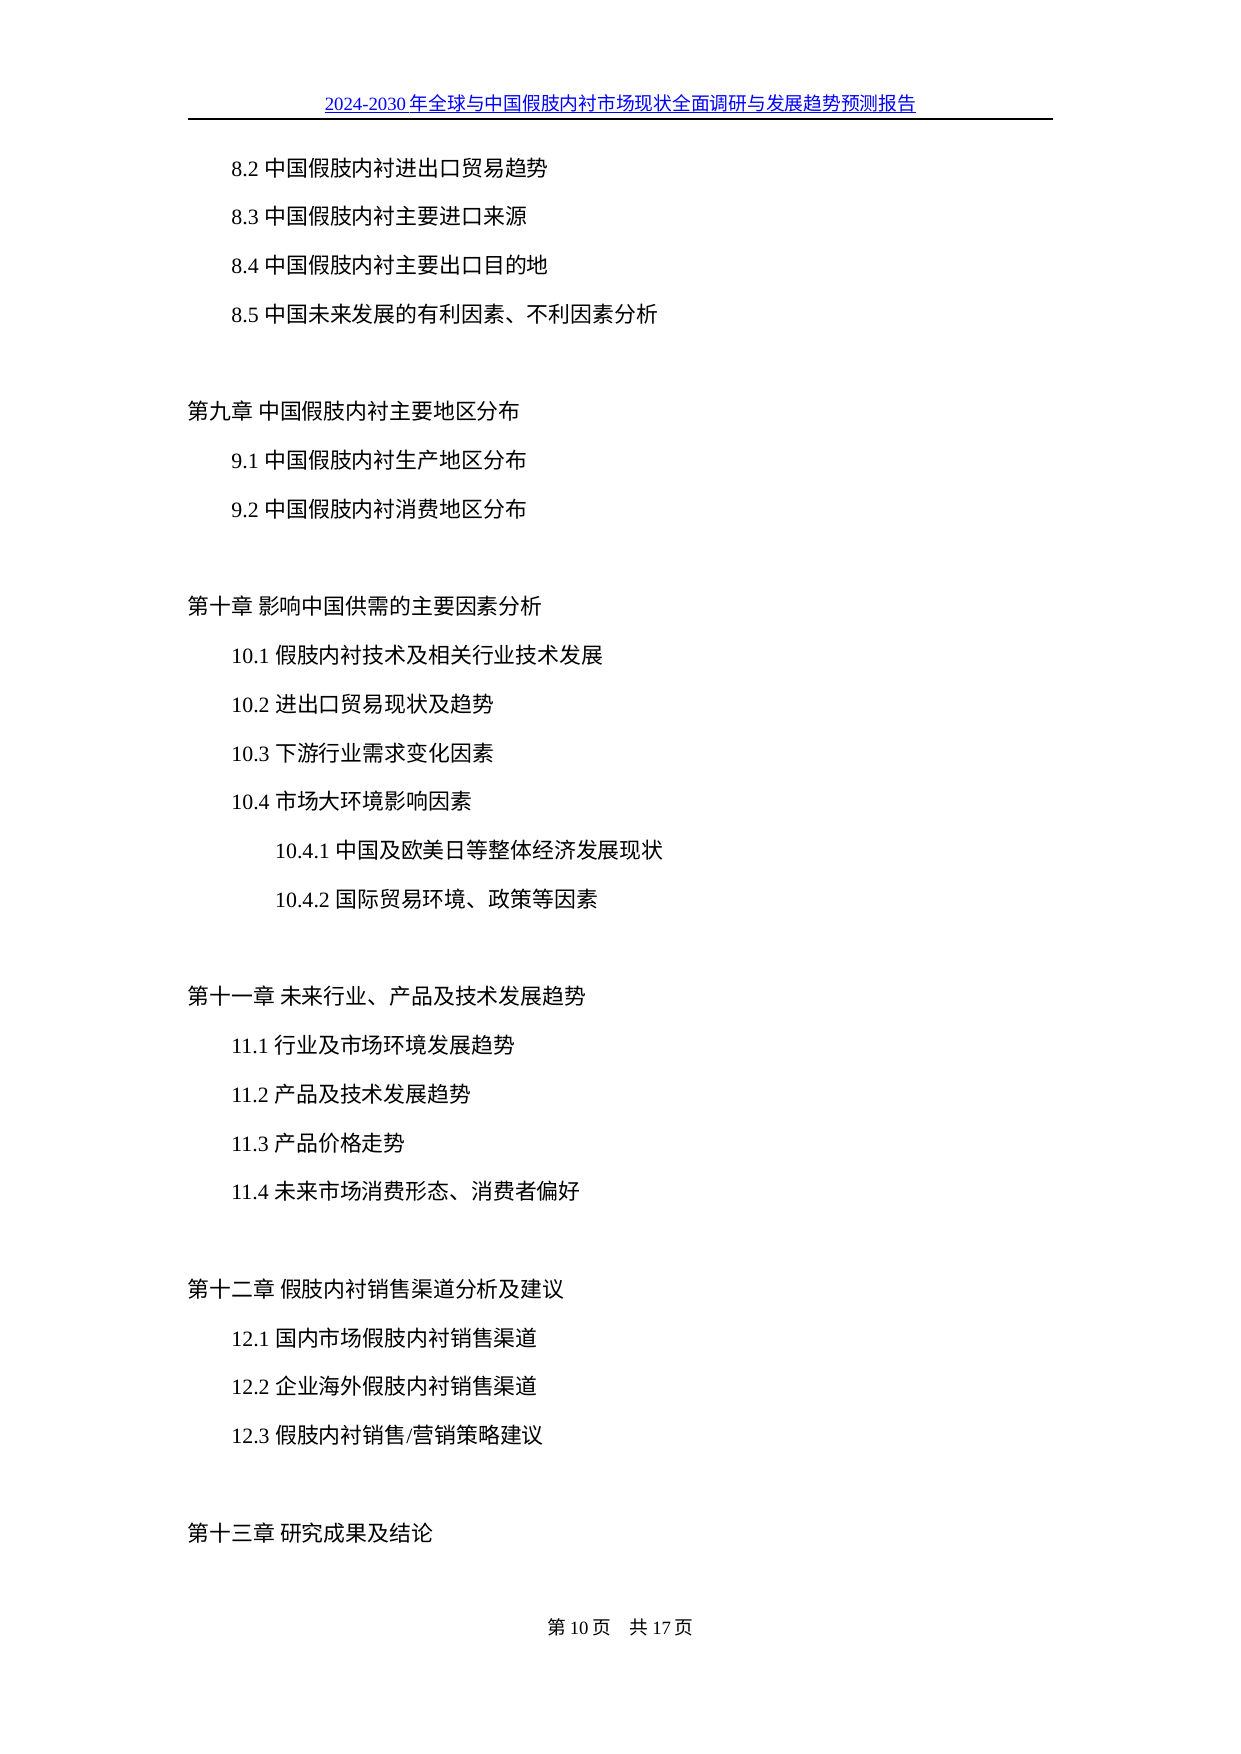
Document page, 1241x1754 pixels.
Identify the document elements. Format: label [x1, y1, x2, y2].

text [187, 150, 1053, 1548]
